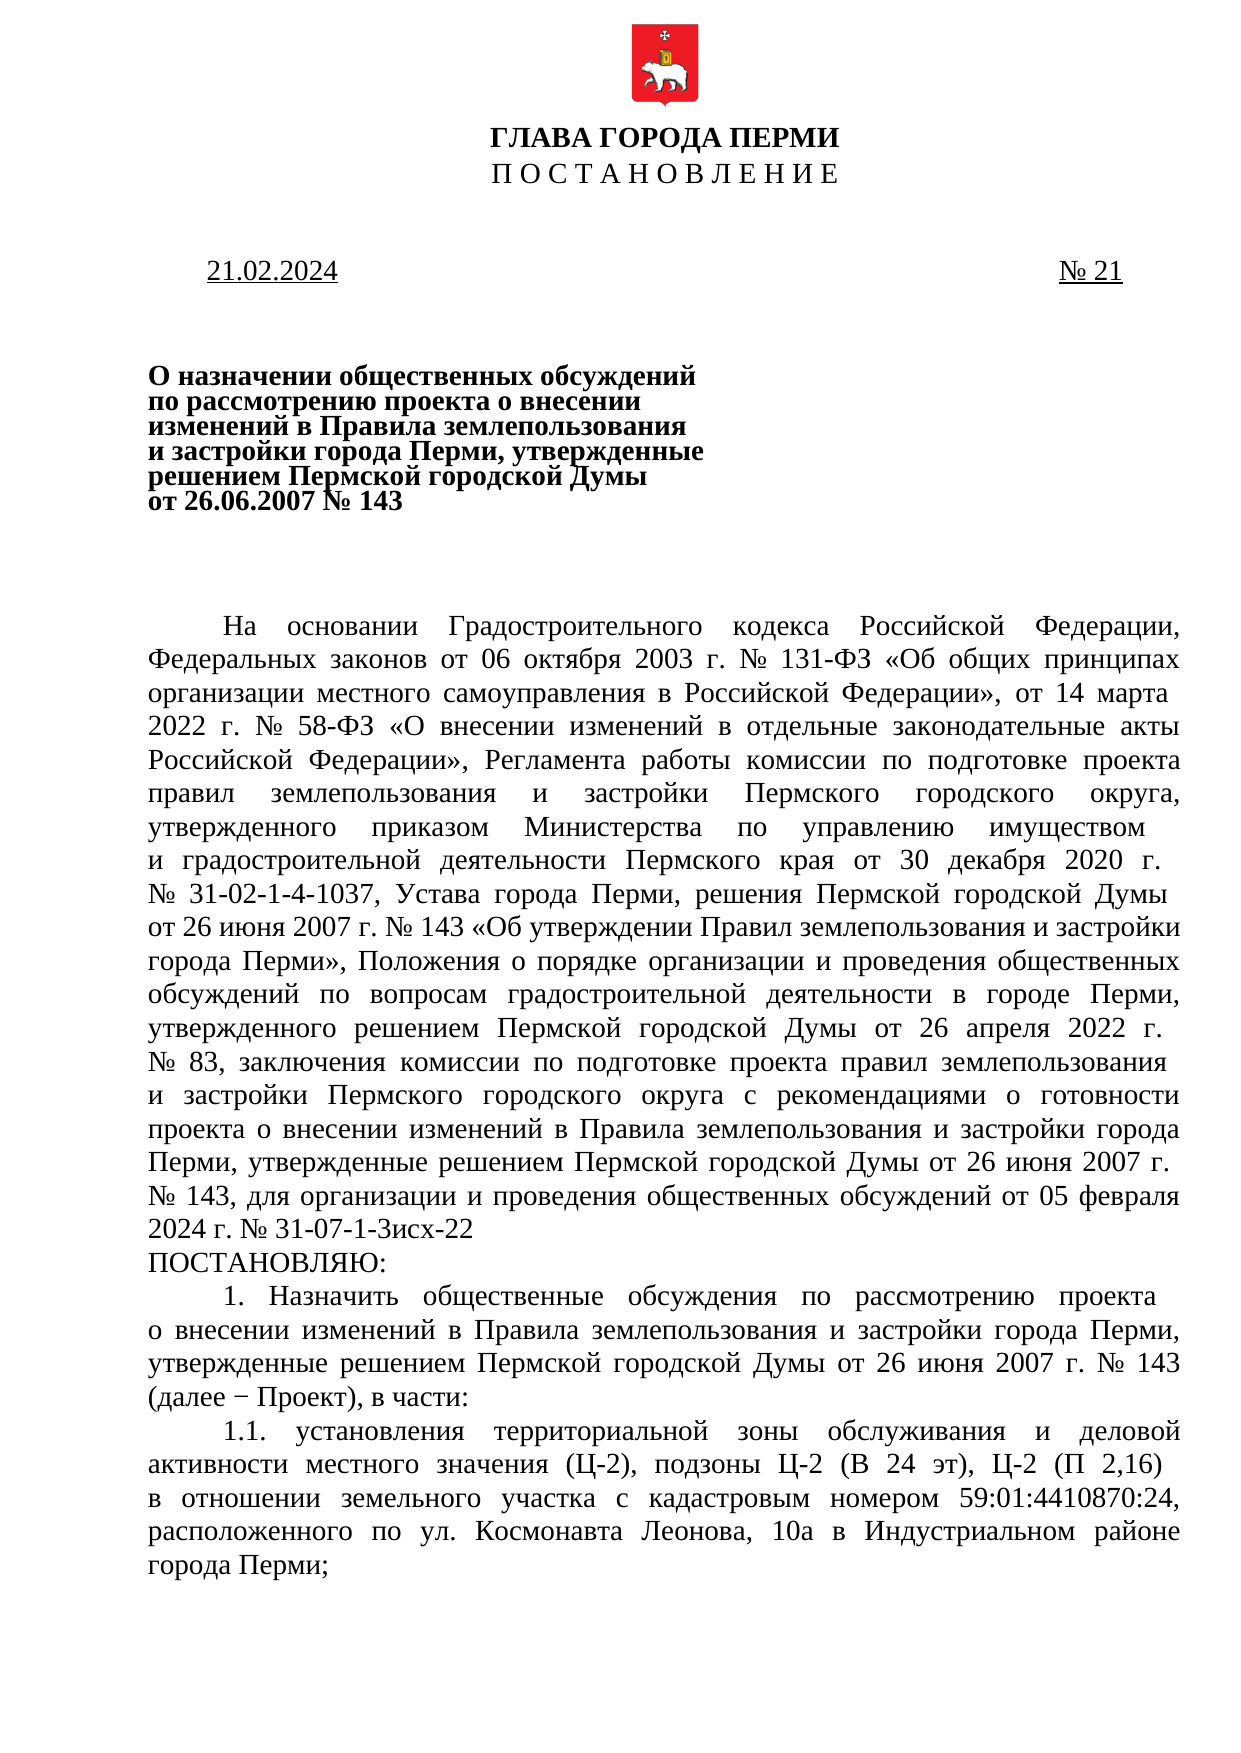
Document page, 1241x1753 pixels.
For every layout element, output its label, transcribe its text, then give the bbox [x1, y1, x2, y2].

text решением Пермской городской Думы [148, 466, 576, 491]
text изменений в Правила землепользования [148, 416, 1181, 441]
text 1.1. установления территориальной зоны обслуживания и деловой активности местного значения (Ц-2), подзоны Ц-2 (В 24 эт), Ц-2 (П 2,16) в отношении земельного участка с кадастровым номером 59:01:4410870:24, расположенного по ул. Космонавта Леонова, 10а в Индустриальном районе города Перми; [148, 1413, 1181, 1580]
text О назначении общественных обсуждений [148, 366, 1181, 391]
text решением Пермской городской Думы [586, 466, 1181, 491]
text На основании Градостроительного кодекса Российской Федерации, Федеральных законов от 06 октября 2003 г. № 131-ФЗ «Об общих принципах организации местного самоуправления в Российской Федерации», от 14 марта 2022 г. № 58-ФЗ «О внесении изменений в отдельные законодательные акты Российской Федерации», Регламента работы комиссии по подготовке проекта правил землепользования и застройки Пермского городского округа, утвержденного приказом Министерства по управлению имуществом и градостроительной деятельности Пермского края от 30 декабря 2020 г. № 31-02-1-4-1037, Устава города Перми, решения Пермской городской Думы от 26 июня 2007 г. № 143 «Об утверждении Правил землепользования и застройки города Перми», Положения о порядке организации и проведения общественных обсуждений по вопросам градостроительной деятельности в городе Перми, утвержденного решением Пермской городской Думы от 26 апреля 2022 г. № 83, заключения комиссии по подготовке проекта правил землепользования и застройки Пермского городского округа с рекомендациями о готовности проекта о внесении изменений в Правила землепользования и застройки города Перми, утвержденные решением Пермской городской Думы от 26 июня 2007 г. № 143, для организации и проведения общественных обсуждений от 05 февраля 2024 г. № 31-07-1-3исх-22 [148, 608, 1181, 1245]
text и застройки города Перми, утвержденные [148, 441, 1181, 466]
picture [631, 24, 699, 106]
text от 26.06.2007 № 143 [148, 491, 1181, 516]
text 1. Назначить общественные обсуждения по рассмотрению проекта о внесении изменений в Правила землепользования и застройки города Перми, утвержденные решением Пермской городской Думы от 26 июня 2007 г. № 143 (далее − Проект), в части: [148, 1278, 1181, 1413]
text по рассмотрению проекта о внесении [148, 391, 1181, 416]
text ПОСТАНОВЛЯЮ: [148, 1245, 1181, 1278]
